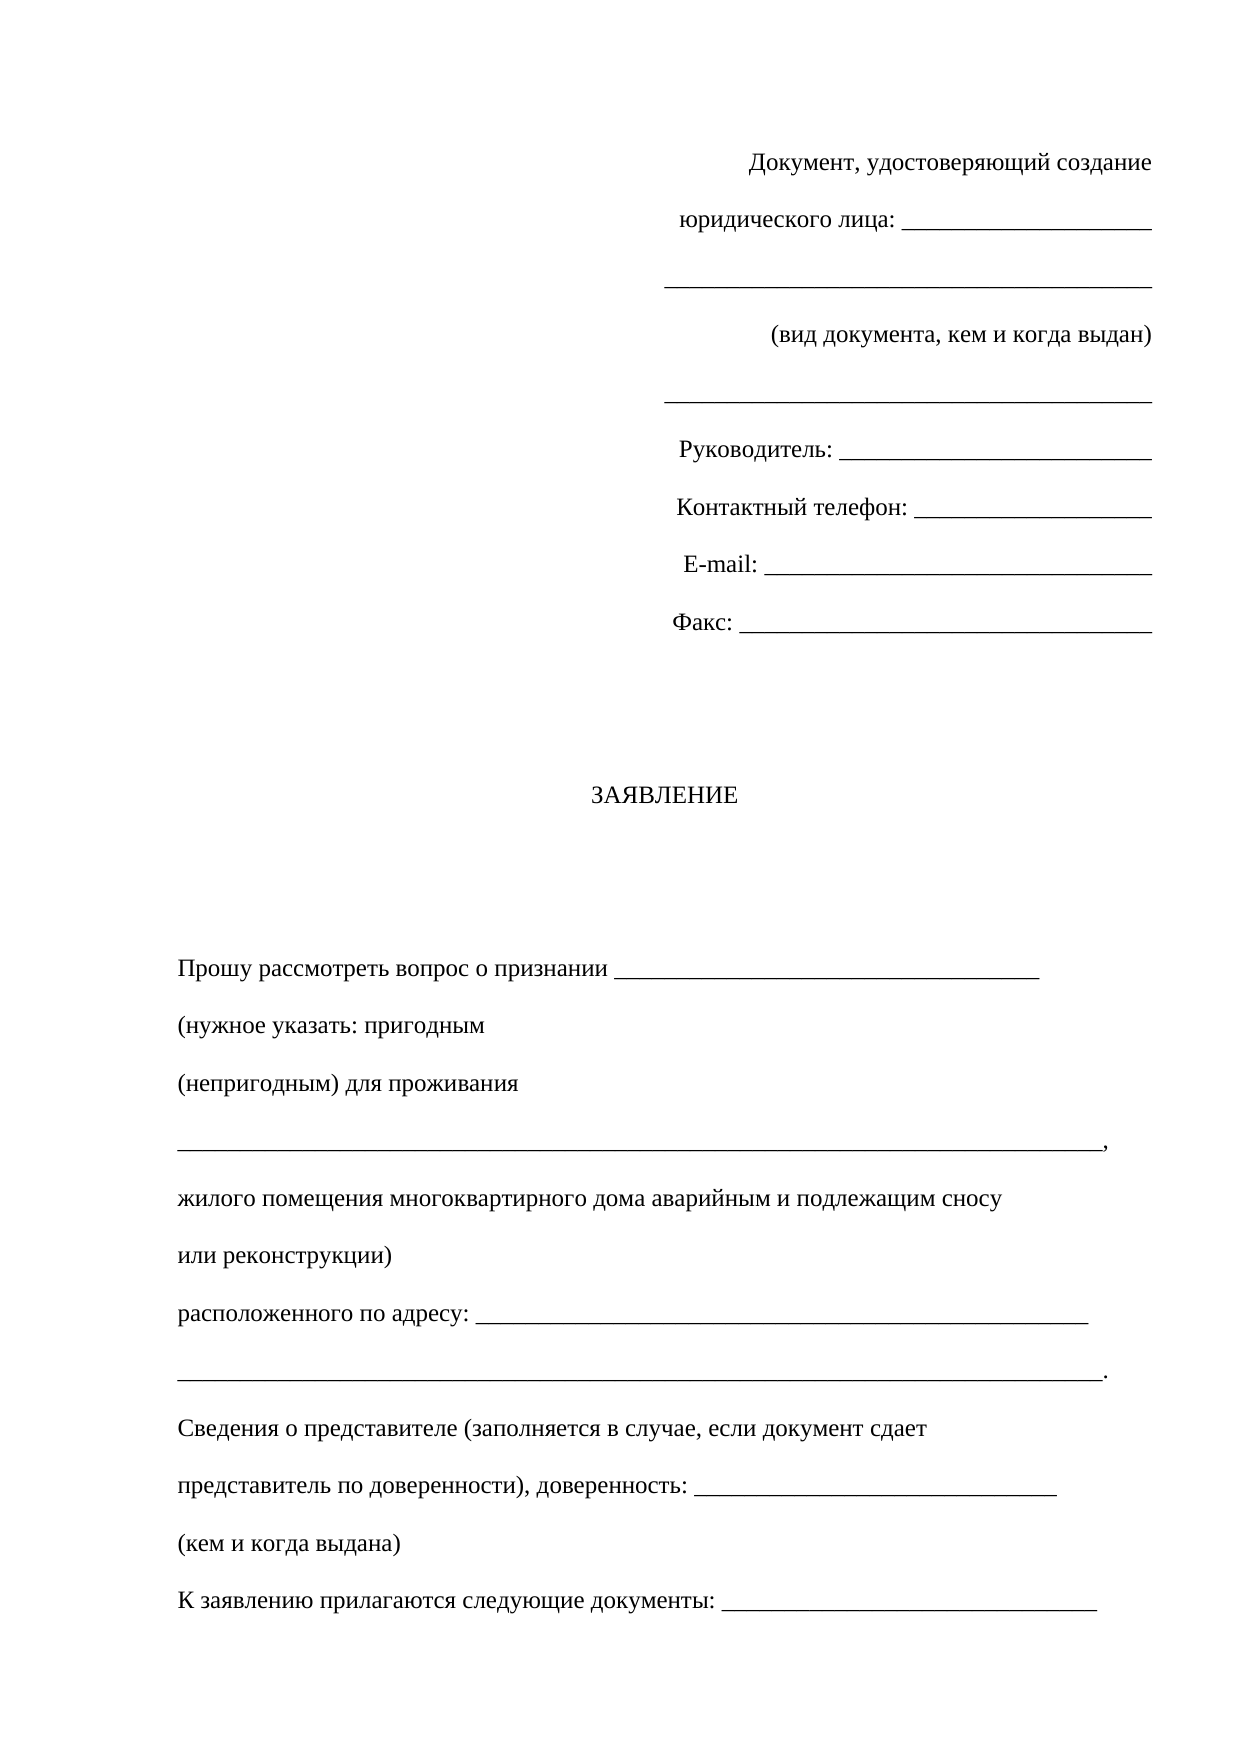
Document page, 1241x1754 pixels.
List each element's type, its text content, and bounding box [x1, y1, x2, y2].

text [177, 838, 1152, 1614]
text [177, 118, 1152, 664]
text ЗАЯВЛЕНИЕ [177, 780, 1152, 809]
